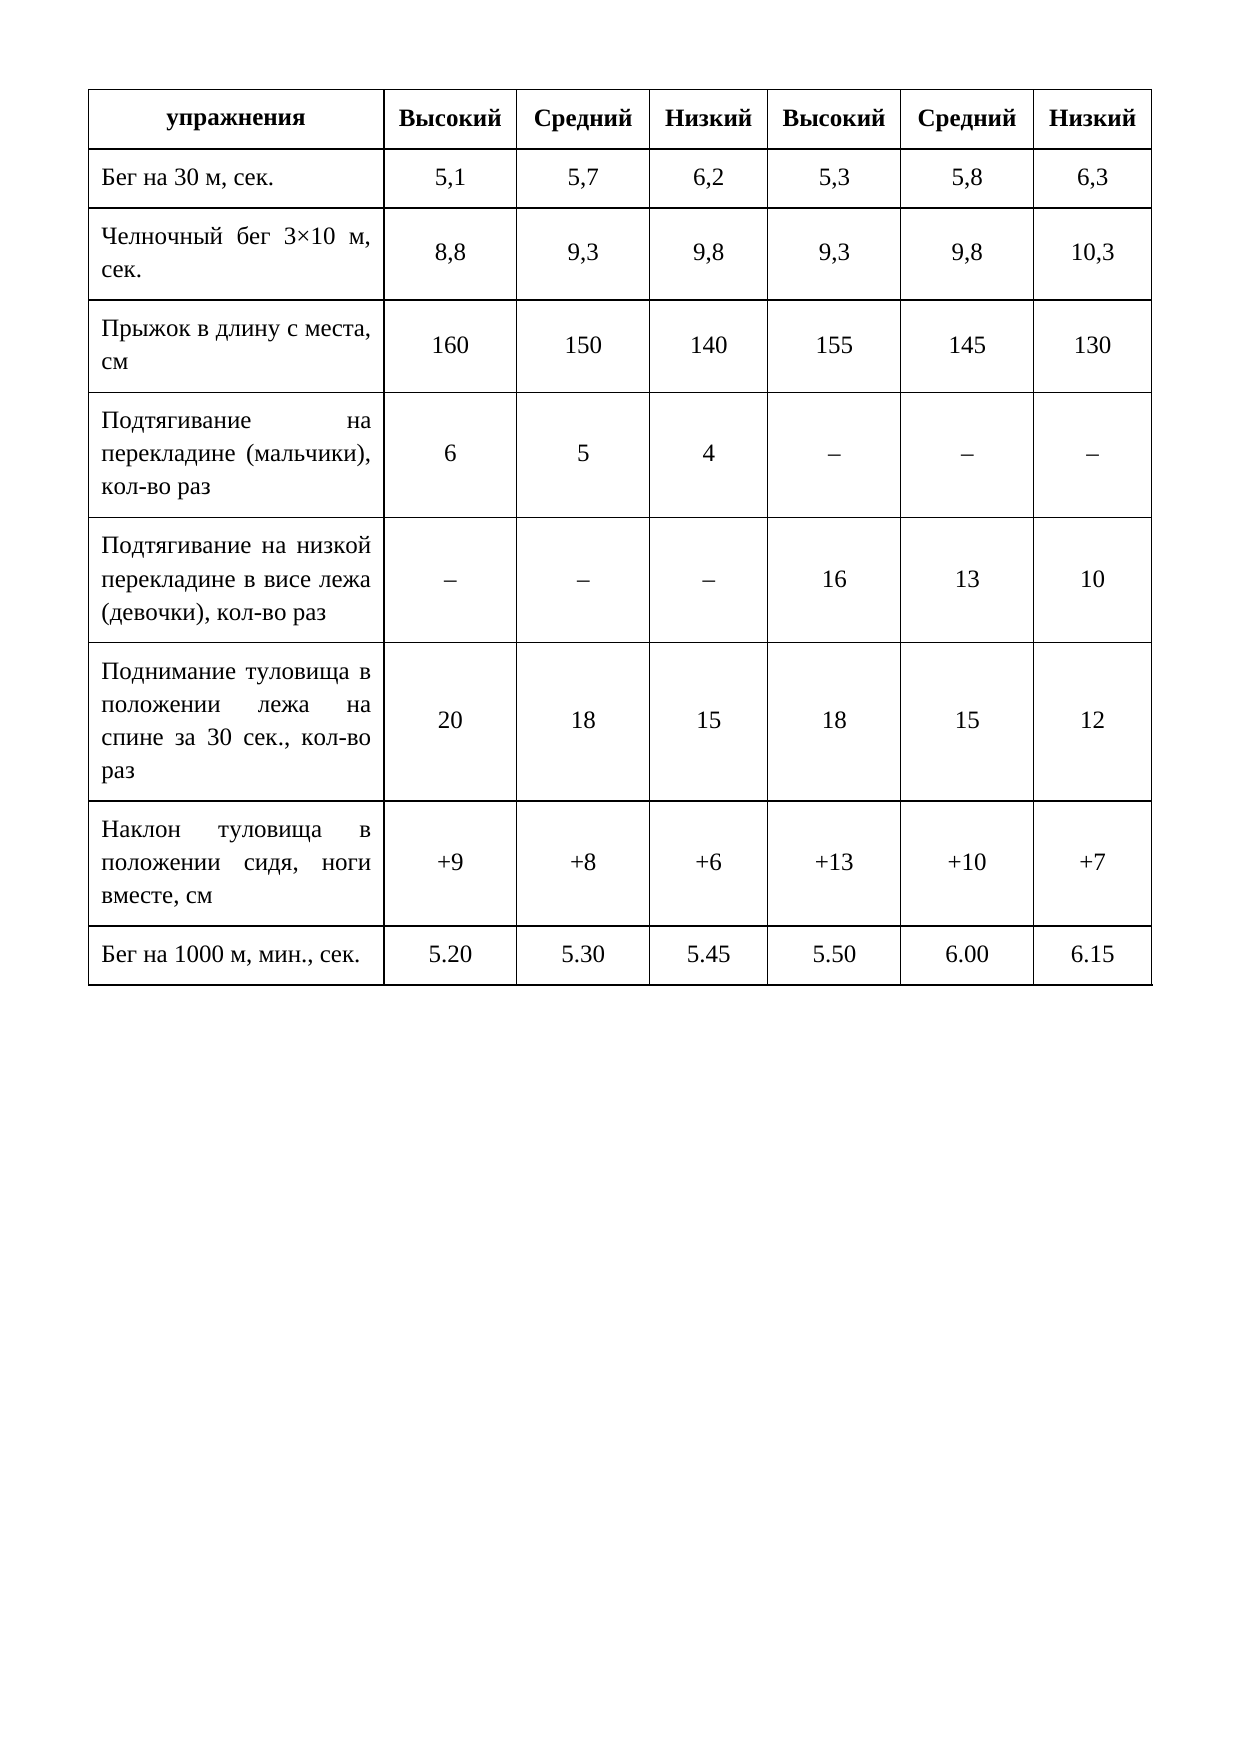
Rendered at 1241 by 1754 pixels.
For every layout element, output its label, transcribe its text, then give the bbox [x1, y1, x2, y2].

table_cell 10,3 [1034, 209, 1151, 299]
table_cell 5.30 [517, 927, 649, 984]
table_cell 15 [650, 643, 767, 800]
table_cell Челночный бег 3×10 м, сек. [89, 209, 383, 299]
table_cell 160 [385, 301, 516, 391]
table_cell 6 [385, 393, 516, 517]
table_cell 9,3 [768, 209, 900, 299]
table_cell 20 [385, 643, 516, 800]
table_cell 155 [768, 301, 900, 391]
table_cell 5,7 [517, 150, 649, 207]
table_cell Наклон туловища в положении сидя, ноги вместе, см [89, 802, 383, 925]
table_cell Прыжок в длину с места, см [89, 301, 383, 391]
table_cell +10 [901, 802, 1033, 925]
table_cell Подтягивание на перекладине (мальчики), кол-во раз [89, 393, 383, 517]
table_cell – [385, 518, 516, 642]
table_cell +9 [385, 802, 516, 925]
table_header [89, 90, 383, 148]
table_cell 5.20 [385, 927, 516, 984]
table_cell Бег на 30 м, сек. [89, 150, 383, 207]
table_cell 5.45 [650, 927, 767, 984]
table_cell 130 [1034, 301, 1151, 391]
table_cell 145 [901, 301, 1033, 391]
table_cell +13 [768, 802, 900, 925]
table_cell Средний [517, 90, 649, 148]
table_cell +6 [650, 802, 767, 925]
table_cell Средний [901, 90, 1033, 148]
table_cell 10 [1034, 518, 1151, 642]
table_cell 5,1 [385, 150, 516, 207]
table_cell 5.50 [768, 927, 900, 984]
table_cell Поднимание туловища в положении лежа на спине за 30 сек., кол-во раз [89, 643, 383, 800]
table_cell Низкий [650, 90, 767, 148]
table_cell Высокий [385, 90, 516, 148]
table_cell 5 [517, 393, 649, 517]
table_cell 4 [650, 393, 767, 517]
table_cell 150 [517, 301, 649, 391]
table_cell 15 [901, 643, 1033, 800]
table_cell Подтягивание на низкой перекладине в висе лежа (девочки), кол-во раз [89, 518, 383, 642]
table_cell Высокий [768, 90, 900, 148]
table_cell 5,3 [768, 150, 900, 207]
table_cell Бег на 1000 м, мин., сек. [89, 927, 383, 984]
table_cell 5,8 [901, 150, 1033, 207]
table_cell – [517, 518, 649, 642]
table_cell 9,8 [650, 209, 767, 299]
table_cell 18 [768, 643, 900, 800]
table_cell 9,3 [517, 209, 649, 299]
table_cell +8 [517, 802, 649, 925]
table_cell 9,8 [901, 209, 1033, 299]
table_cell 16 [768, 518, 900, 642]
table_cell 6,2 [650, 150, 767, 207]
table_cell 12 [1034, 643, 1151, 800]
table_cell 6.15 [1034, 927, 1151, 984]
table_cell 140 [650, 301, 767, 391]
table_cell – [650, 518, 767, 642]
table_cell – [901, 393, 1033, 517]
table_cell – [768, 393, 900, 517]
table_cell 6.00 [901, 927, 1033, 984]
table_cell Низкий [1034, 90, 1151, 148]
table_cell +7 [1034, 802, 1151, 925]
table_cell 6,3 [1034, 150, 1151, 207]
table_cell 18 [517, 643, 649, 800]
table_cell 13 [901, 518, 1033, 642]
table_cell – [1034, 393, 1151, 517]
table_cell 8,8 [385, 209, 516, 299]
